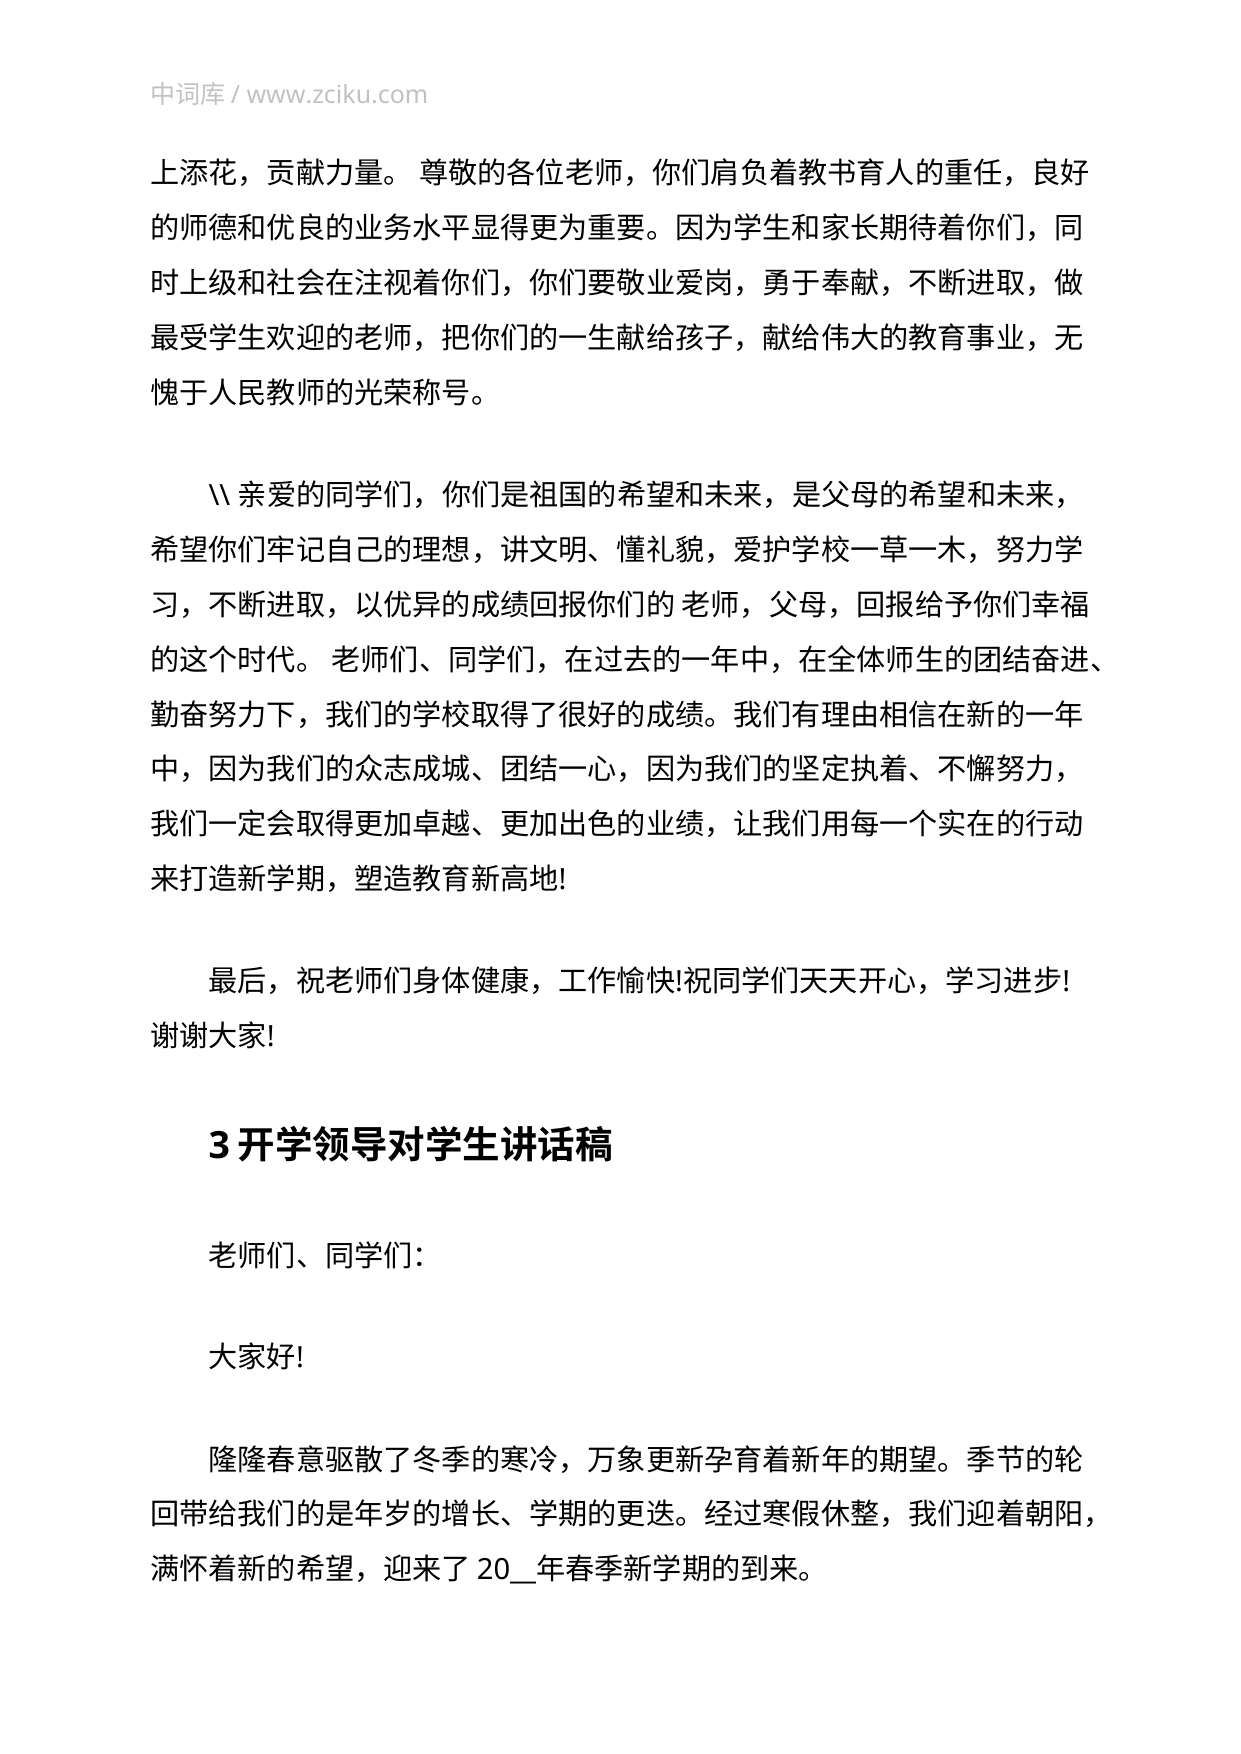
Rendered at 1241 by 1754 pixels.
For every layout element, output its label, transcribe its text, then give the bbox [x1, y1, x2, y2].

text 3开学领导对学生讲话稿 [150, 1115, 1090, 1169]
text 老师们、同学们： [150, 1232, 1090, 1274]
text \\ 亲爱的同学们，你们是祖国的希望和未来，是父母的希望和未来，希望你们牢记自己的理想，讲文明、懂礼貌，爱护学校一草一木，努力学习，不断进取，以优异的成绩回报你们的 老师，父母，回报给予你们幸福的这个时代。 老师们、同学们，在过去的一年中，在全体师生的团结奋进、勤奋努力下，我们的学校取得了很好的成绩。我们有理由相信在新的一年中，因为我们的众志成城、团结一心，因为我们的坚定执着、不懈努力，我们一定会取得更加卓越、更加出色的业绩，让我们用每一个实在的行动来打造新学期，塑造教育新高地! [150, 471, 1090, 898]
text 隆隆春意驱散了冬季的寒冷，万象更新孕育着新年的期望。季节的轮回带给我们的是年岁的增长、学期的更迭。经过寒假休整，我们迎着朝阳，满怀着新的希望，迎来了20__年春季新学期的到来。 [150, 1436, 1090, 1588]
text 最后，祝老师们身体健康，工作愉快!祝同学们天天开心，学习进步! 谢谢大家! [150, 958, 1090, 1055]
text 大家好! [150, 1334, 1090, 1376]
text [150, 150, 1090, 412]
